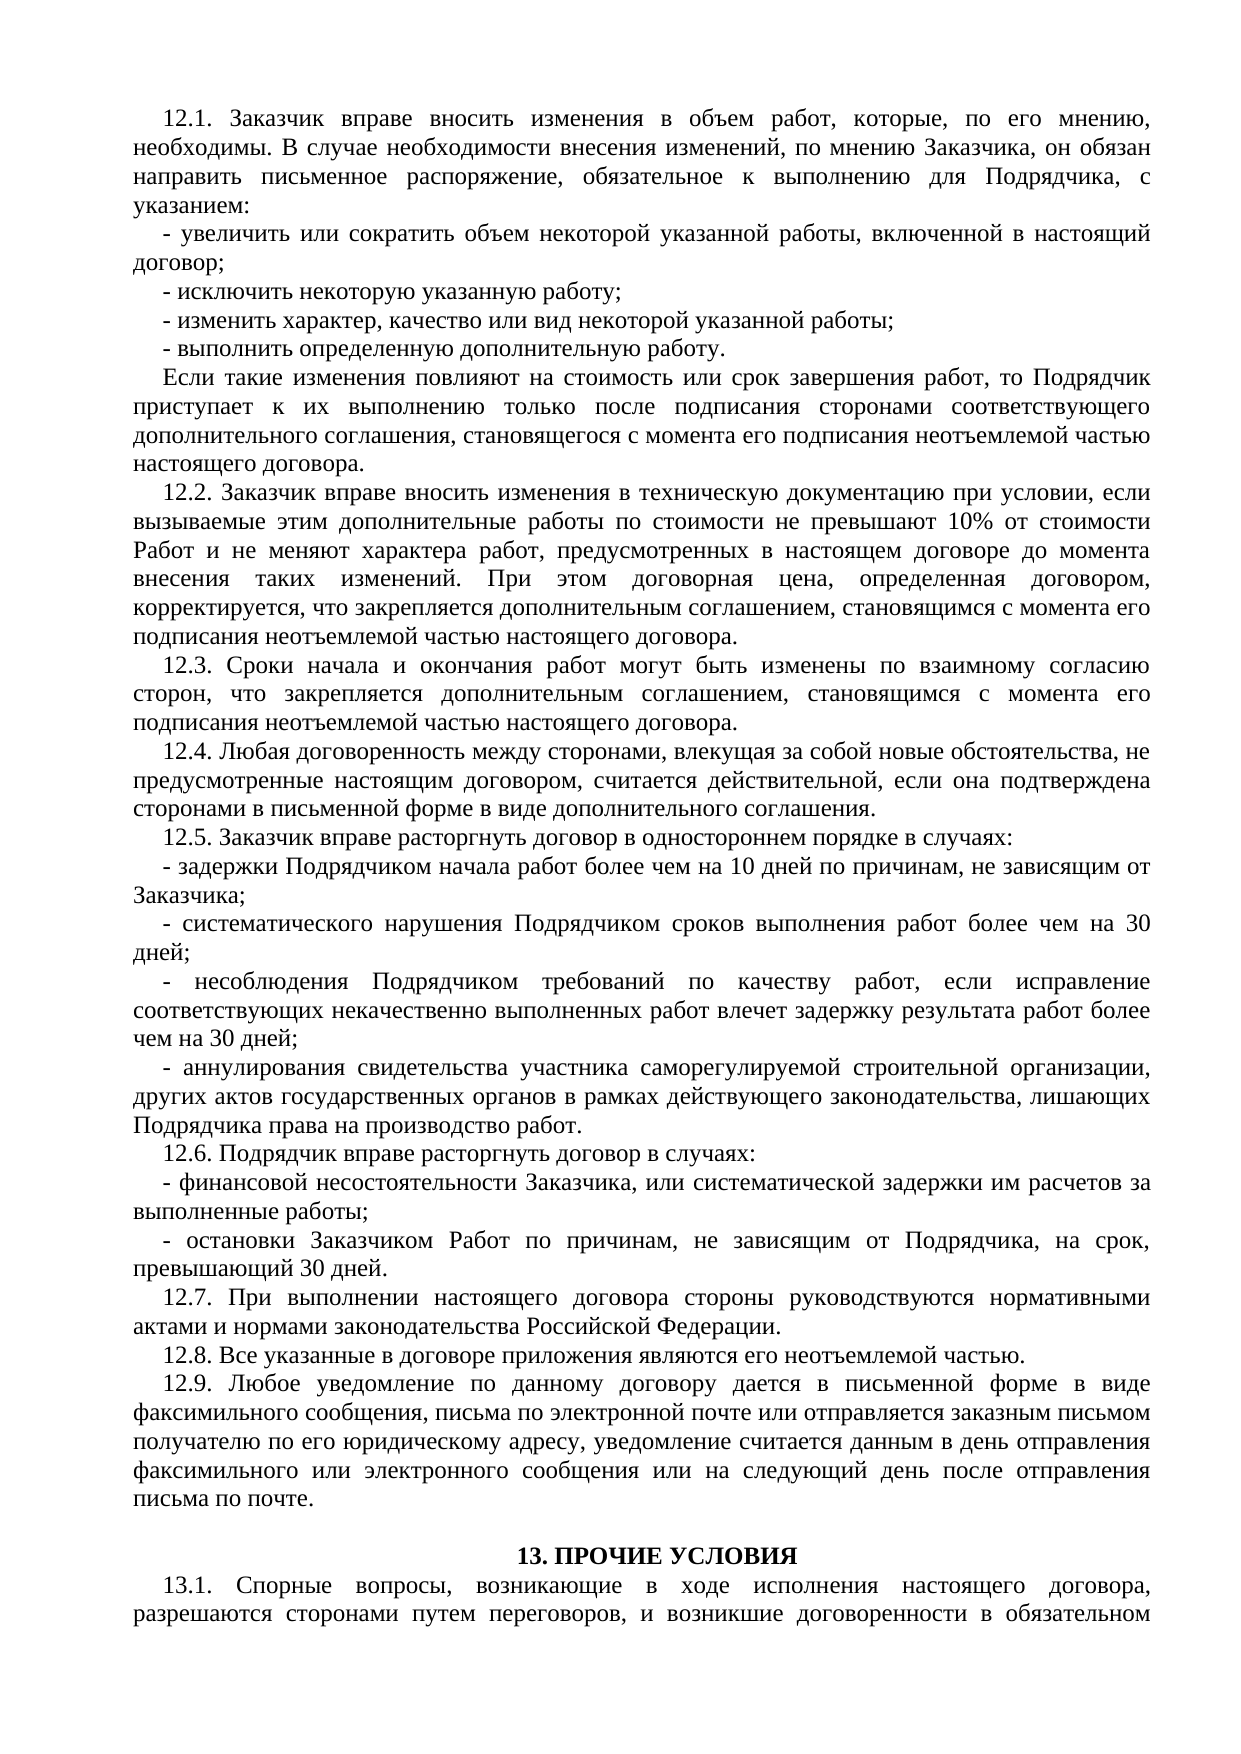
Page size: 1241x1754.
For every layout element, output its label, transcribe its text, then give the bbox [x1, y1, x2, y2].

text - увеличить или сократить объем некоторой указанной работы, включенной в настоящий договор; [133, 218, 1152, 276]
text 12.9. Любое уведомление по данному договору дается в письменной форме в виде факсимильного сообщения, письма по электронной почте или отправляется заказным письмом получателю по его юридическому адресу, уведомление считается данным в день отправления факсимильного или электронного сообщения или на следующий день после отправления письма по почте. [133, 1368, 1152, 1512]
text 12.2. Заказчик вправе вносить изменения в техническую документацию при условии, если вызываемые этим дополнительные работы по стоимости не превышают 10% от стоимости Работ и не меняют характера работ, предусмотренных в настоящем договоре до момента внесения таких изменений. При этом договорная цена, определенная договором, корректируется, что закрепляется дополнительным соглашением, становящимся с момента его подписания неотъемлемой частью настоящего договора. [133, 477, 1152, 650]
text - несоблюдения Подрядчиком требований по качеству работ, если исправление соответствующих некачественно выполненных работ влечет задержку результата работ более чем на 30 дней; [133, 966, 1152, 1052]
text - задержки Подрядчиком начала работ более чем на 10 дней по причинам, не зависящим от Заказчика; [133, 851, 1152, 908]
text 12.8. Все указанные в договоре приложения являются его неотъемлемой частью. [133, 1340, 1152, 1368]
text - выполнить определенную дополнительную работу. [133, 333, 1152, 362]
text 12.5. Заказчик вправе расторгнуть договор в одностороннем порядке в случаях: [133, 822, 1152, 851]
text - систематического нарушения Подрядчиком сроков выполнения работ более чем на 30 дней; [133, 908, 1152, 966]
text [133, 1570, 1152, 1627]
text Если такие изменения повлияют на стоимость или срок завершения работ, то Подрядчик приступает к их выполнению только после подписания сторонами соответствующего дополнительного соглашения, становящегося с момента его подписания неотъемлемой частью настоящего договора. [133, 362, 1152, 477]
text 12.6. Подрядчик вправе расторгнуть договор в случаях: [133, 1138, 1152, 1167]
text - изменить характер, качество или вид некоторой указанной работы; [133, 305, 1152, 333]
text - остановки Заказчиком Работ по причинам, не зависящим от Подрядчика, на срок, превышающий 30 дней. [133, 1225, 1152, 1282]
text 12.4. Любая договоренность между сторонами, влекущая за собой новые обстоятельства, не предусмотренные настоящим договором, считается действительной, если она подтверждена сторонами в письменной форме в виде дополнительного соглашения. [133, 736, 1152, 822]
text 12.7. При выполнении настоящего договора стороны руководствуются нормативными актами и нормами законодательства Российской Федерации. [133, 1282, 1152, 1340]
text - исключить некоторую указанную работу; [133, 276, 1152, 305]
text - финансовой несостоятельности Заказчика, или систематической задержки им расчетов за выполненные работы; [133, 1167, 1152, 1225]
text 12.3. Сроки начала и окончания работ могут быть изменены по взаимному согласию сторон, что закрепляется дополнительным соглашением, становящимся с момента его подписания неотъемлемой частью настоящего договора. [133, 650, 1152, 736]
text 13. ПРОЧИЕ УСЛОВИЯ [133, 1541, 1152, 1570]
text - аннулирования свидетельства участника саморегулируемой строительной организации, других актов государственных органов в рамках действующего законодательства, лишающих Подрядчика права на производство работ. [133, 1052, 1152, 1138]
text 12.1. Заказчик вправе вносить изменения в объем работ, которые, по его мнению, необходимы. В случае необходимости внесения изменений, по мнению Заказчика, он обязан направить письменное распоряжение, обязательное к выполнению для Подрядчика, с указанием: [133, 103, 1152, 218]
